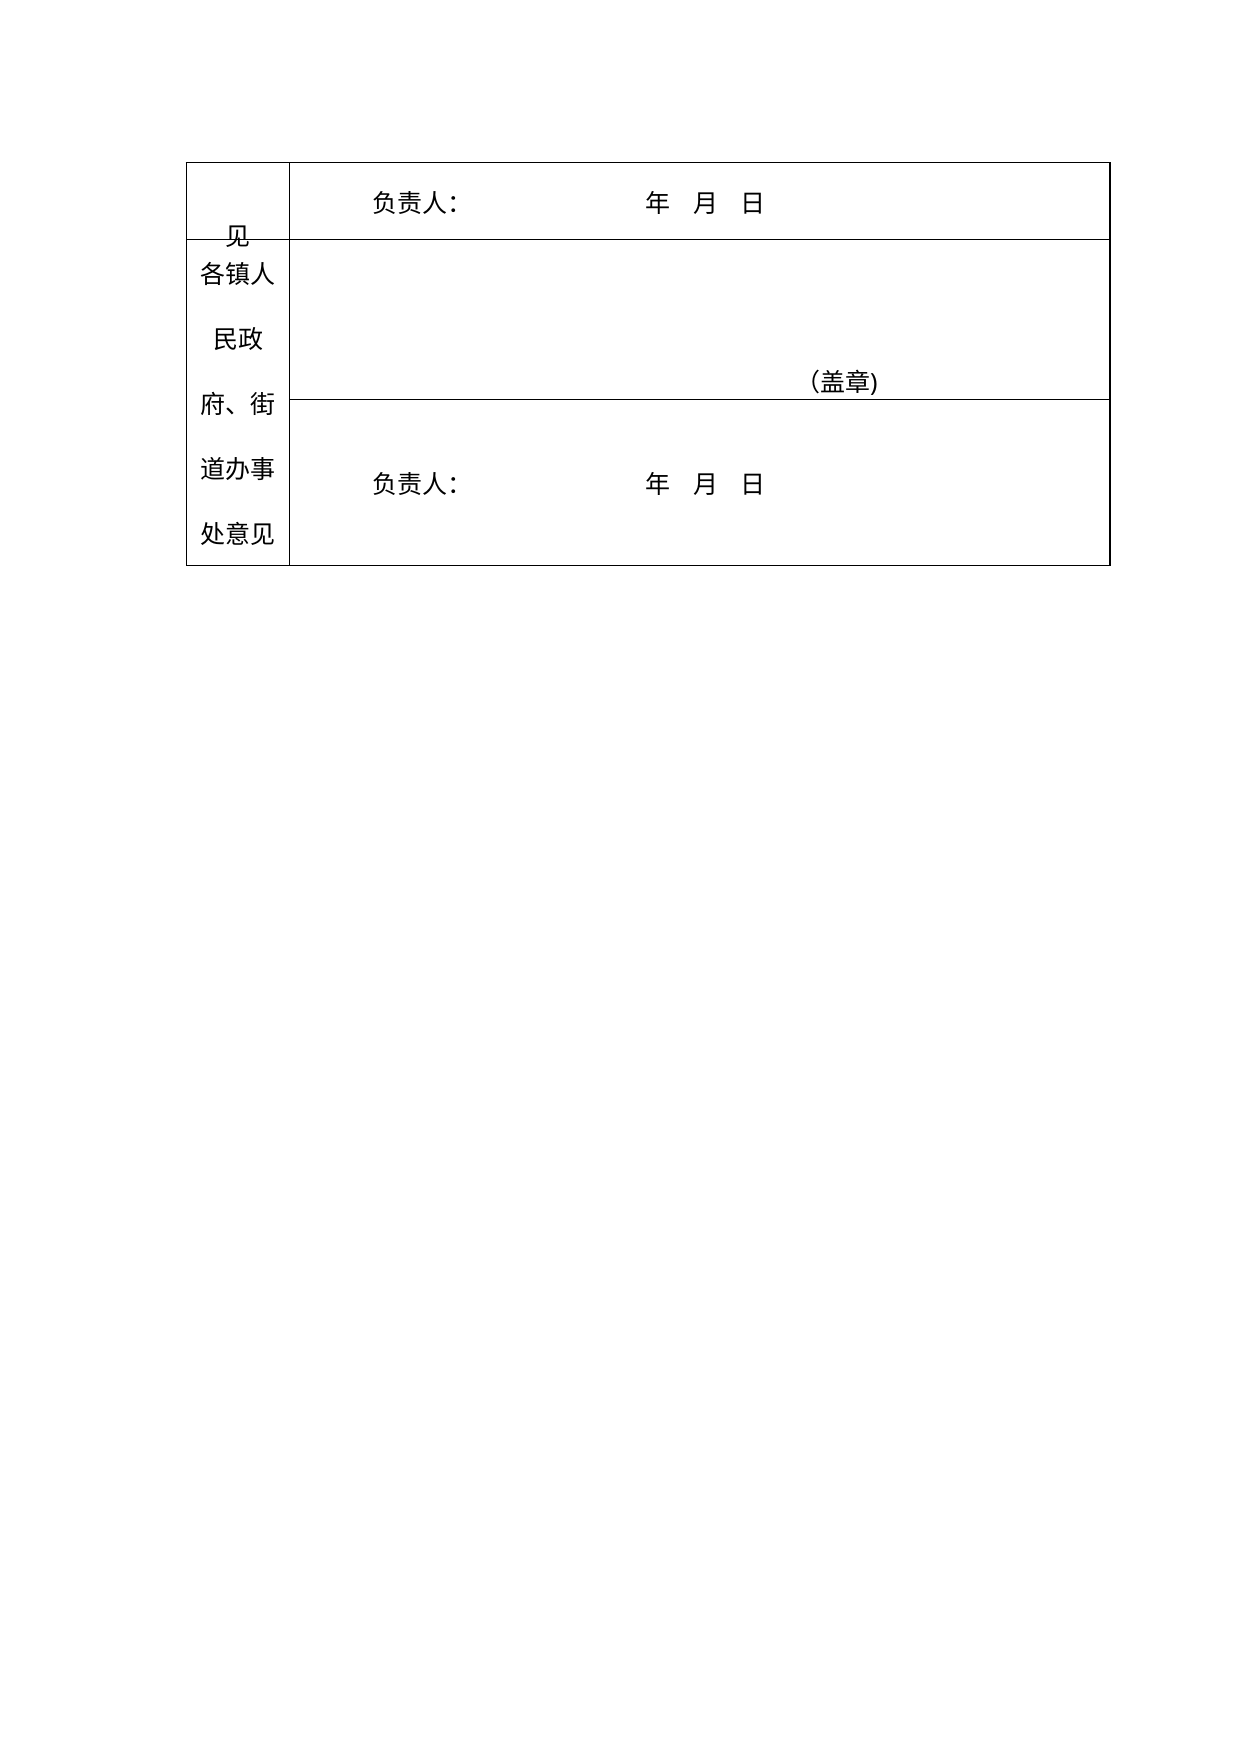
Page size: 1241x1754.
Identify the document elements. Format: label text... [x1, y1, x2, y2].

table_cell 负责人： 年 月 日 [290, 163, 1109, 239]
table_cell 各镇人民政府、街道办事处意见 [187, 240, 289, 565]
table_cell （盖章) [290, 240, 1109, 399]
table_cell 负责人： 年 月 日 [290, 400, 1109, 565]
